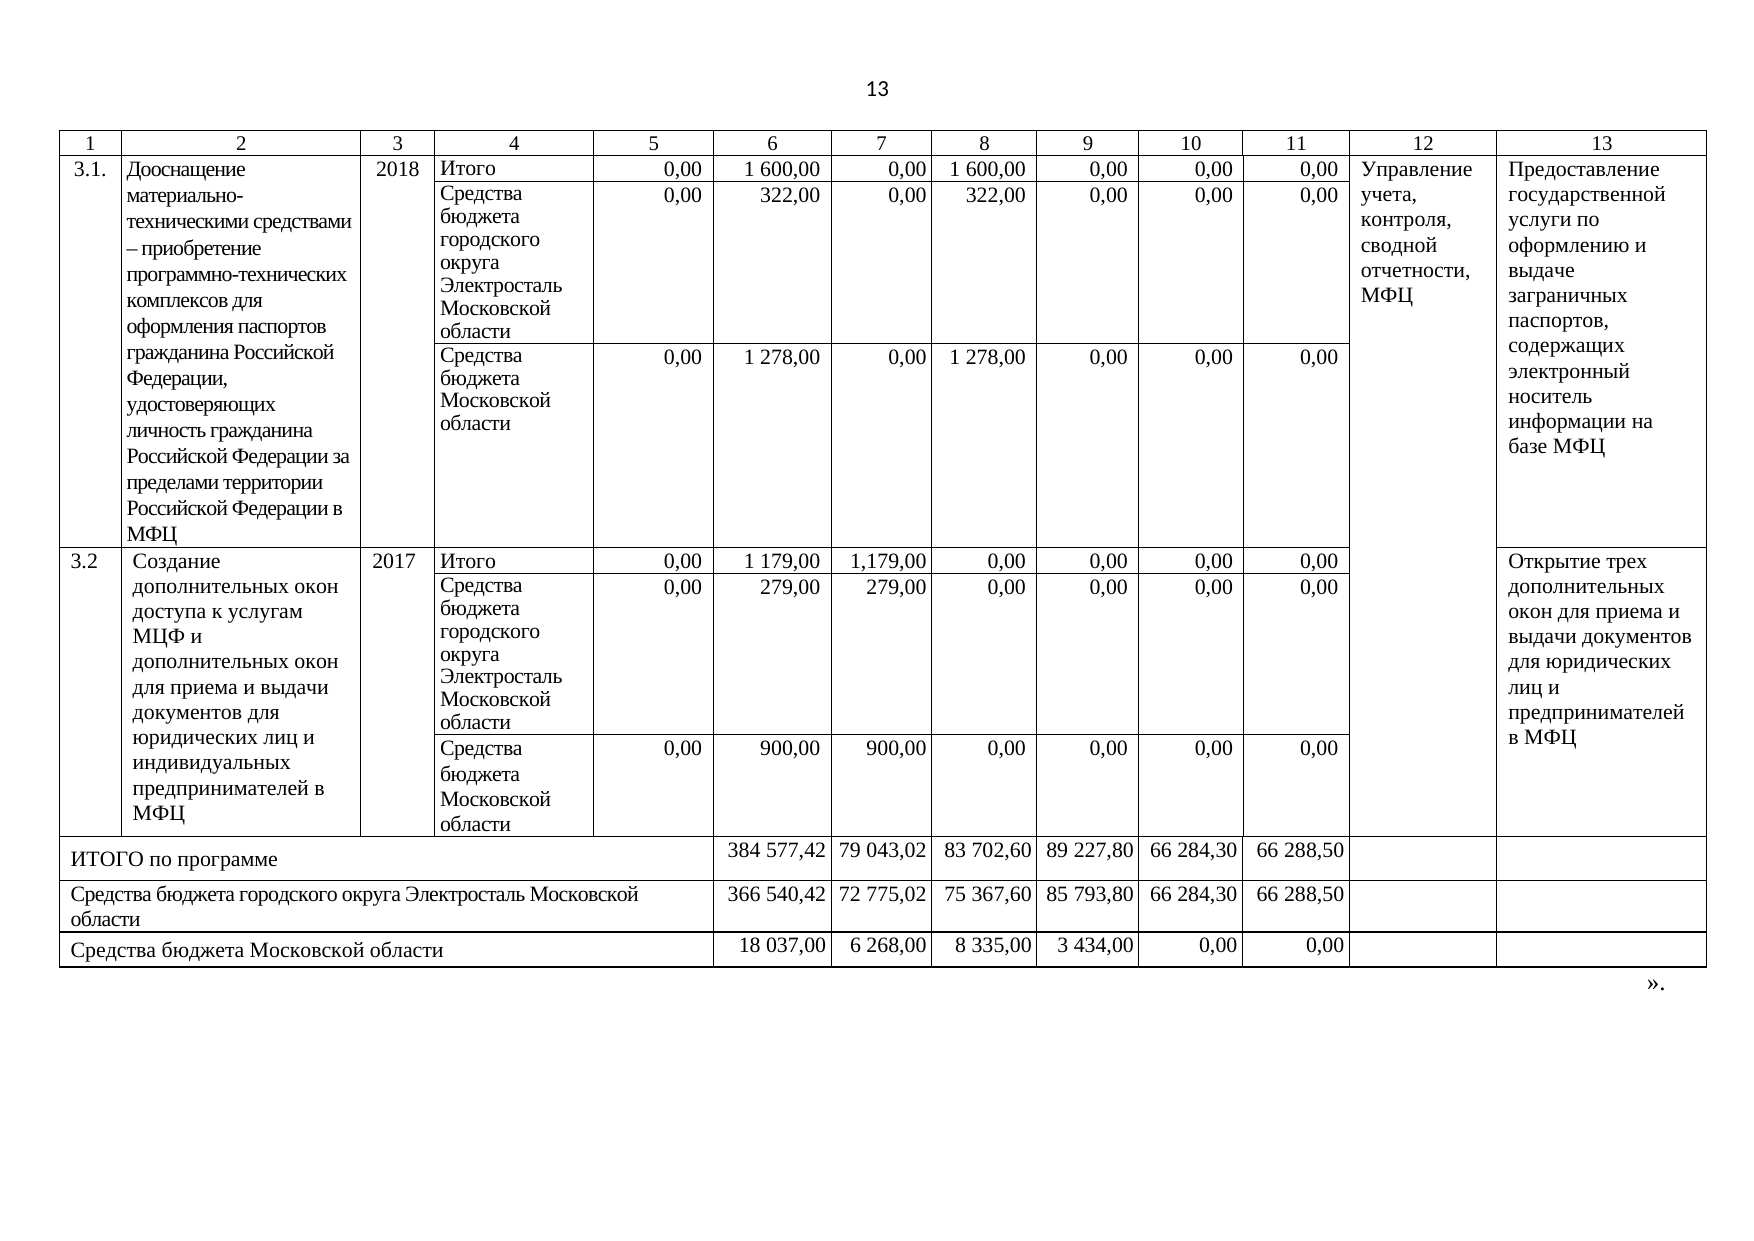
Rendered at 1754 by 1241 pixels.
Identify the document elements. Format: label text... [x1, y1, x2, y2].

table_cell 3.2 [60, 548, 121, 836]
table_cell 6 268,00 [832, 933, 931, 966]
table_cell 0,00 [1244, 548, 1349, 573]
table_cell 1 278,00 [714, 344, 831, 547]
table_header 8 [932, 131, 1036, 155]
table_cell 900,00 [832, 735, 931, 836]
table_cell 0,00 [1244, 182, 1349, 343]
table_cell 0,00 [594, 182, 713, 343]
table_cell 0,00 [1139, 735, 1243, 836]
table_header 2 [122, 131, 360, 155]
table_cell 279,00 [832, 574, 931, 734]
table_header 6 [714, 131, 831, 155]
table_cell 1,179,00 [832, 548, 931, 573]
table_header 12 [1350, 131, 1496, 155]
table_cell 0,00 [594, 574, 713, 734]
table_cell Средства бюджета Московской области [60, 933, 713, 966]
table_cell 0,00 [594, 735, 713, 836]
table_cell 0,00 [1244, 735, 1349, 836]
table_header 7 [832, 131, 931, 155]
table_cell 279,00 [714, 574, 831, 734]
table_cell 79 043,02 [832, 837, 931, 880]
table_cell 66 288,50 [1243, 837, 1349, 880]
table_cell 66 288,50 [1243, 881, 1349, 931]
table_cell 0,00 [1037, 574, 1138, 734]
table_cell 384 577,42 [714, 837, 831, 880]
table_cell 66 284,30 [1139, 837, 1242, 880]
table_cell 0,00 [932, 574, 1036, 734]
table_header 11 [1243, 131, 1349, 155]
table_cell [1350, 837, 1496, 880]
table_cell 0,00 [1037, 156, 1138, 181]
table_cell 0,00 [1139, 548, 1243, 573]
table_cell 75 367,60 [932, 881, 1036, 931]
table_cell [435, 182, 593, 343]
table_cell 0,00 [1244, 344, 1349, 547]
table_cell 1 600,00 [932, 156, 1036, 181]
table_cell Создание дополнительных окон доступа к услугам МЦФ и дополнительных окон для приема и выдачи документов для юридических лиц и индивидуальных предпринимателей в МФЦ [122, 548, 360, 836]
table_cell [1497, 837, 1706, 880]
table_cell 0,00 [594, 548, 713, 573]
table_cell 0,00 [1244, 574, 1349, 734]
table_cell 3.1. [60, 156, 121, 547]
table_cell 322,00 [932, 182, 1036, 343]
table_cell 0,00 [594, 156, 713, 181]
table_header 1 [60, 131, 121, 155]
table_cell 0,00 [594, 344, 713, 547]
table_cell 2017 [361, 548, 434, 836]
table_cell 900,00 [714, 735, 831, 836]
table_cell 0,00 [1037, 548, 1138, 573]
table_cell 366 540,42 [714, 881, 831, 931]
table_cell 0,00 [1037, 735, 1138, 836]
table_cell 0,00 [1037, 182, 1138, 343]
table_cell 8 335,00 [932, 933, 1036, 966]
table_cell Средства бюджета городского округа Электросталь Московской области [60, 881, 713, 931]
table_cell 2018 [361, 156, 434, 547]
table_cell Средства бюджета Московской области [435, 344, 593, 547]
table_cell 72 775,02 [832, 881, 931, 931]
table_cell 3 434,00 [1037, 933, 1138, 966]
table_cell Средства бюджета городского округа Электросталь Московской области [435, 574, 593, 734]
table_cell 89 227,80 [1037, 837, 1138, 880]
table_cell 0,00 [1139, 344, 1243, 547]
table_cell Предоставление государственной услуги по оформлению и выдаче заграничных паспортов, содержащих электронный носитель информации на базе МФЦ [1497, 156, 1706, 547]
table_cell 0,00 [832, 344, 931, 547]
table_cell 1 179,00 [714, 548, 831, 573]
table_header 10 [1139, 131, 1242, 155]
table_cell 0,00 [1139, 933, 1242, 966]
table_header 3 [361, 131, 434, 155]
table_cell 1 600,00 [714, 156, 831, 181]
table_header 5 [594, 131, 713, 155]
table_cell 1 278,00 [932, 344, 1036, 547]
table_cell [1497, 933, 1706, 966]
table_cell [1350, 933, 1496, 966]
table_cell Дооснащение материально-техническими средствами – приобретение программно-технических комплексов для оформления паспортов гражданина Российской Федерации, удостоверяющих личность гражданина Российской Федерации за пределами территории Российской Федерации в МФЦ [122, 156, 360, 547]
table_header 4 [435, 131, 593, 155]
table_cell 0,00 [1244, 156, 1349, 181]
table_cell Итого [435, 156, 593, 181]
table_cell ИТОГО по программе [60, 837, 713, 880]
table_cell 0,00 [832, 156, 931, 181]
table_cell Открытие трех дополнительных окон для приема и выдачи документов для юридических лиц и предпринимателей в МФЦ [1497, 548, 1706, 836]
table_cell 0,00 [1139, 574, 1243, 734]
table_cell 0,00 [832, 182, 931, 343]
table_cell 0,00 [1139, 182, 1243, 343]
table_cell 66 284,30 [1139, 881, 1242, 931]
table_cell 18 037,00 [714, 933, 831, 966]
table_cell 85 793,80 [1037, 881, 1138, 931]
table_cell Средства бюджета Московской области [435, 735, 593, 836]
table_cell 0,00 [1243, 933, 1349, 966]
table_cell Итого [435, 548, 593, 573]
table_cell 0,00 [1139, 156, 1243, 181]
table_cell 0,00 [932, 735, 1036, 836]
table_header 13 [1497, 131, 1706, 155]
table_header 9 [1037, 131, 1138, 155]
table_cell 0,00 [1037, 344, 1138, 547]
table_cell 83 702,60 [932, 837, 1036, 880]
table_cell [1350, 881, 1496, 931]
table_cell 322,00 [714, 182, 831, 343]
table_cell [1350, 156, 1496, 836]
table_cell [1497, 881, 1706, 931]
text «». [89, 968, 1665, 996]
table_cell 0,00 [932, 548, 1036, 573]
